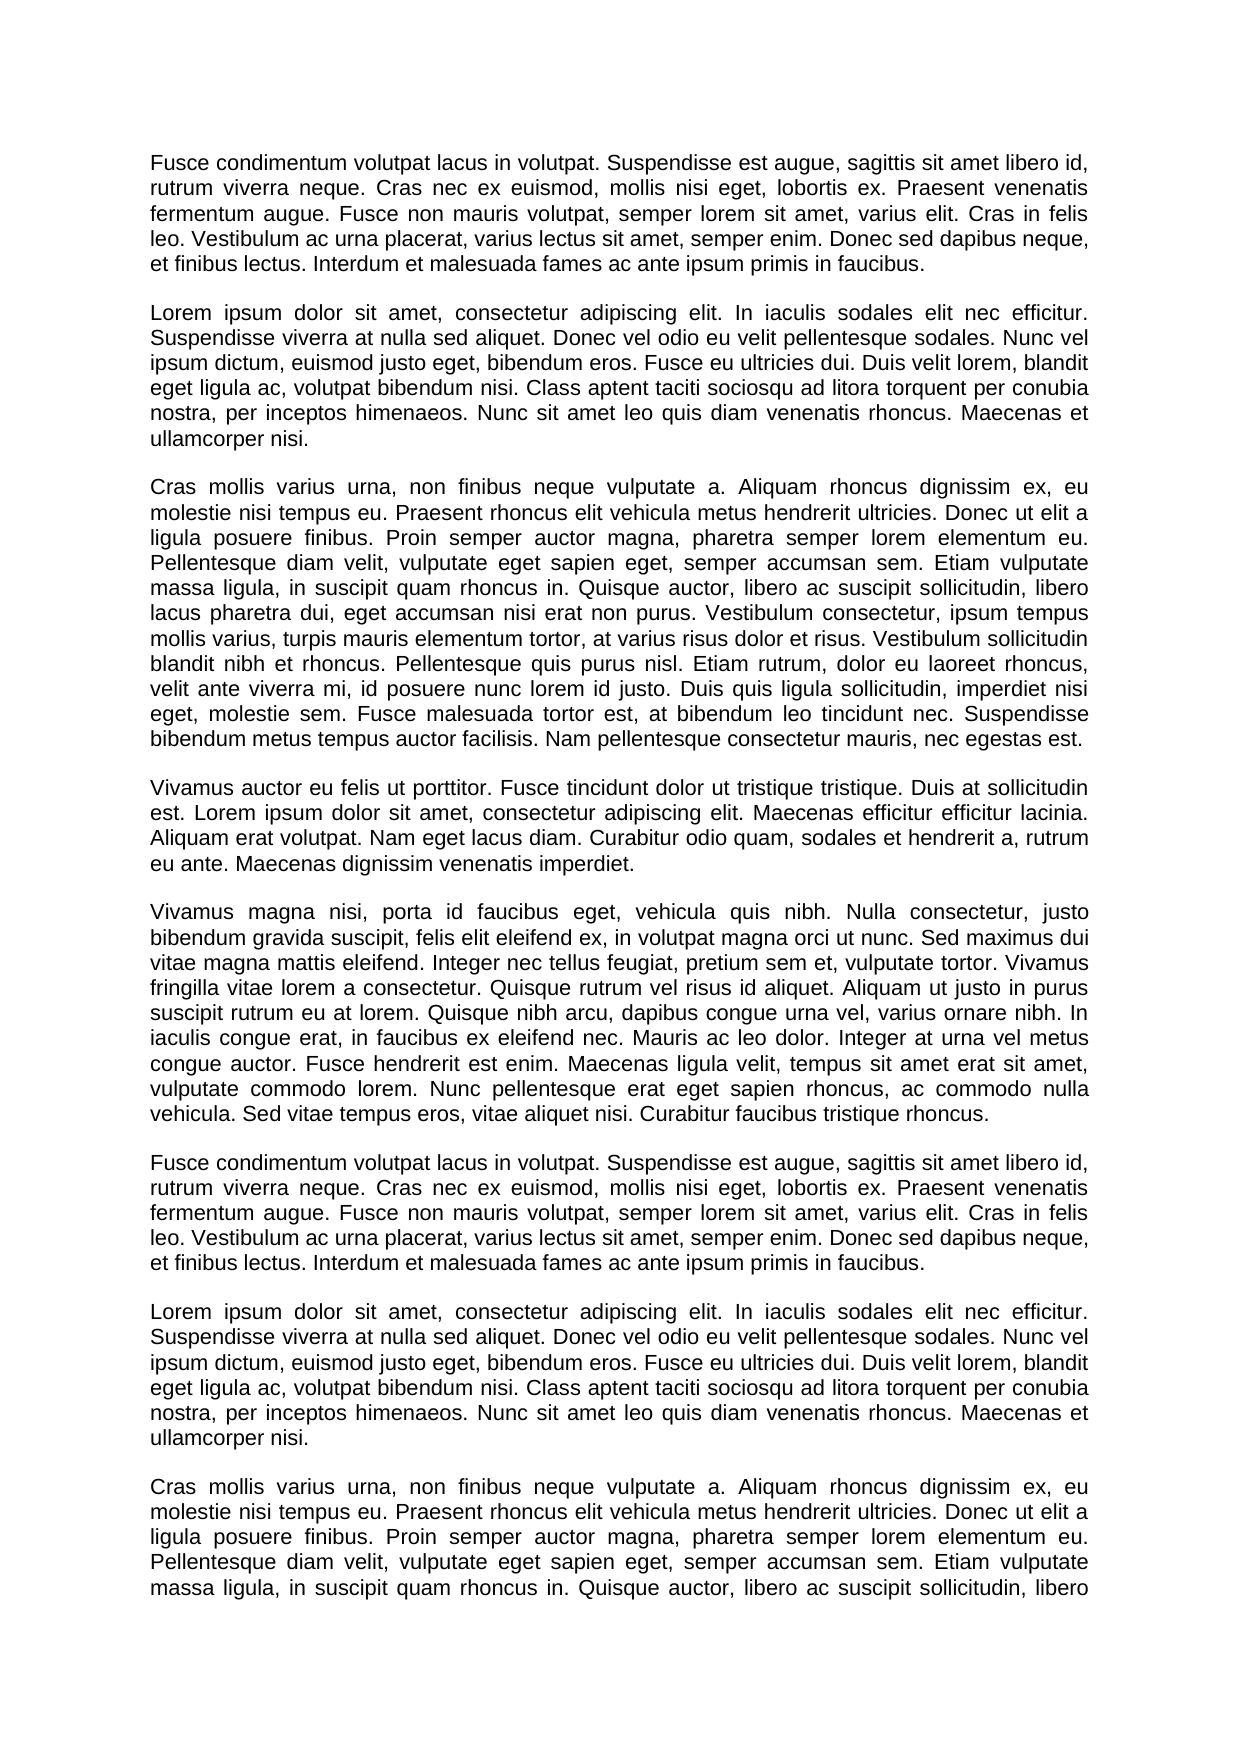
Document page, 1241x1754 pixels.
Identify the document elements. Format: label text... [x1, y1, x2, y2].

text Fusce condimentum volutpat lacus in volutpat. Suspendisse est augue, sagittis sit amet libero id, rutrum viverra neque. Cras nec ex euismod, mollis nisi eget, lobortis ex. Praesent venenatis fermentum augue. Fusce non mauris volutpat, semper lorem sit amet, varius elit. Cras in felis leo. Vestibulum ac urna placerat, varius lectus sit amet, semper enim. Donec sed dapibus neque, et finibus lectus. Interdum et malesuada fames ac ante ipsum primis in faucibus. [150, 150, 1090, 276]
text Vivamus magna nisi, porta id faucibus eget, vehicula quis nibh. Nulla consectetur, justo bibendum gravida suscipit, felis elit eleifend ex, in volutpat magna orci ut nunc. Sed maximus dui vitae magna mattis eleifend. Integer nec tellus feugiat, pretium sem et, vulputate tortor. Vivamus fringilla vitae lorem a consectetur. Quisque rutrum vel risus id aliquet. Aliquam ut justo in purus suscipit rutrum eu at lorem. Quisque nibh arcu, dapibus congue urna vel, varius ornare nibh. In iaculis congue erat, in faucibus ex eleifend nec. Mauris ac leo dolor. Integer at urna vel metus congue auctor. Fusce hendrerit est enim. Maecenas ligula velit, tempus sit amet erat sit amet, vulputate commodo lorem. Nunc pellentesque erat eget sapien rhoncus, ac commodo nulla vehicula. Sed vitae tempus eros, vitae aliquet nisi. Curabitur faucibus tristique rhoncus. [150, 899, 1090, 1126]
text Vivamus auctor eu felis ut porttitor. Fusce tincidunt dolor ut tristique tristique. Duis at sollicitudin est. Lorem ipsum dolor sit amet, consectetur adipiscing elit. Maecenas efficitur efficitur lacinia. Aliquam erat volutpat. Nam eget lacus diam. Curabitur odio quam, sodales et hendrerit a, rutrum eu ante. Maecenas dignissim venenatis imperdiet. [150, 775, 1090, 876]
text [150, 1474, 1090, 1600]
text Fusce condimentum volutpat lacus in volutpat. Suspendisse est augue, sagittis sit amet libero id, rutrum viverra neque. Cras nec ex euismod, mollis nisi eget, lobortis ex. Praesent venenatis fermentum augue. Fusce non mauris volutpat, semper lorem sit amet, varius elit. Cras in felis leo. Vestibulum ac urna placerat, varius lectus sit amet, semper enim. Donec sed dapibus neque, et finibus lectus. Interdum et malesuada fames ac ante ipsum primis in faucibus. [150, 1149, 1090, 1276]
text Lorem ipsum dolor sit amet, consectetur adipiscing elit. In iaculis sodales elit nec efficitur. Suspendisse viverra at nulla sed aliquet. Donec vel odio eu velit pellentesque sodales. Nunc vel ipsum dictum, euismod justo eget, bibendum eros. Fusce eu ultricies dui. Duis velit lorem, blandit eget ligula ac, volutpat bibendum nisi. Class aptent taciti sociosqu ad litora torquent per conubia nostra, per inceptos himenaeos. Nunc sit amet leo quis diam venenatis rhoncus. Maecenas et ullamcorper nisi. [150, 299, 1090, 451]
text Lorem ipsum dolor sit amet, consectetur adipiscing elit. In iaculis sodales elit nec efficitur. Suspendisse viverra at nulla sed aliquet. Donec vel odio eu velit pellentesque sodales. Nunc vel ipsum dictum, euismod justo eget, bibendum eros. Fusce eu ultricies dui. Duis velit lorem, blandit eget ligula ac, volutpat bibendum nisi. Class aptent taciti sociosqu ad litora torquent per conubia nostra, per inceptos himenaeos. Nunc sit amet leo quis diam venenatis rhoncus. Maecenas et ullamcorper nisi. [150, 1299, 1090, 1450]
